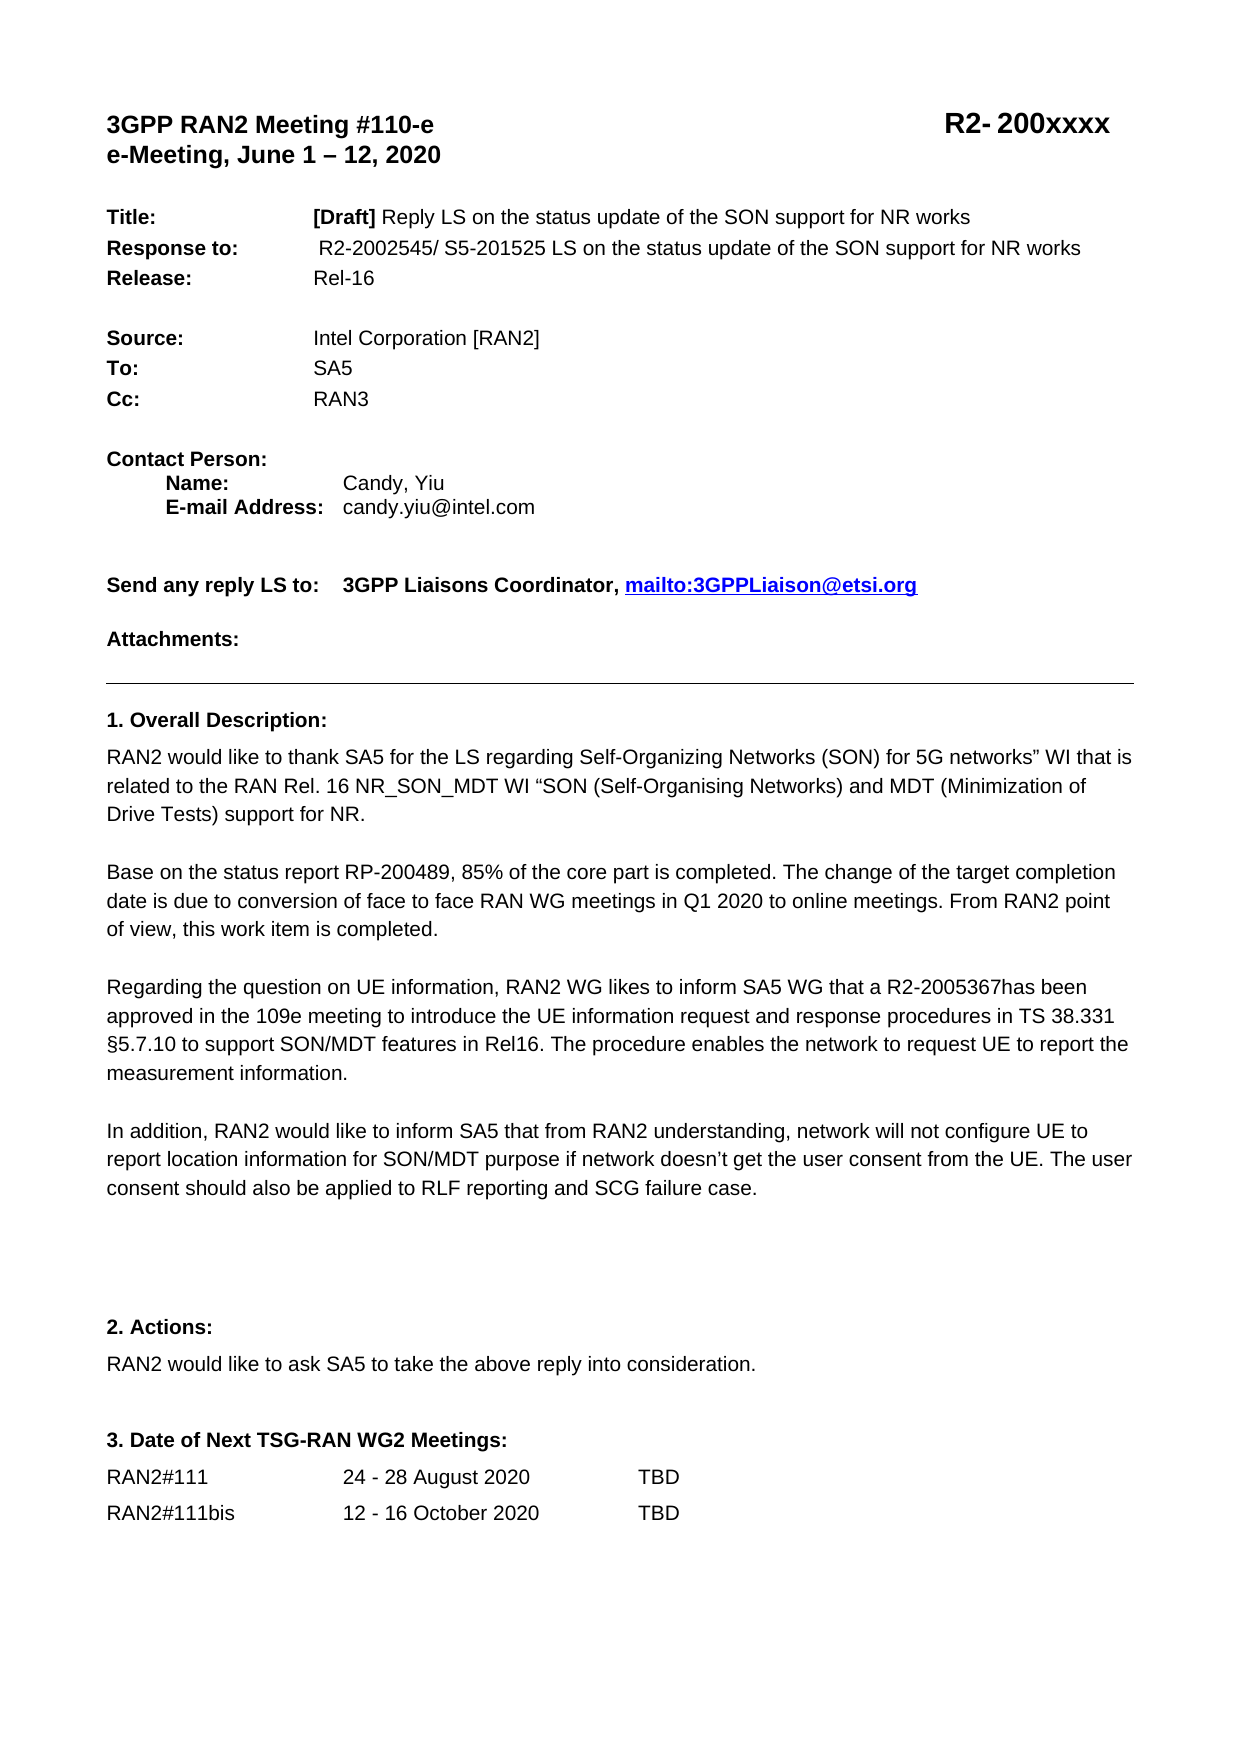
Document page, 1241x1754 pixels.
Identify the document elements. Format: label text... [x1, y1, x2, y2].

text Contact Person: [106, 447, 1134, 471]
text RAN2#111bis 12 - 16 October 2020 TBD [106, 1501, 1134, 1525]
text To: SA5 [106, 356, 1134, 380]
text RAN2 would like to ask SA5 to take the above reply into consideration. [106, 1351, 1134, 1375]
subtitle Name: Candy, Yiu [165, 471, 1134, 495]
text Attachments: [106, 627, 1134, 651]
text Response to: R2-2002545/ S5-201525 LS on the status update of the SON support for NR works [106, 235, 1134, 259]
text Send any reply LS to: 3GPP Liaisons Coordinator, mailto:3GPPLiaison@etsi.org [106, 573, 1134, 597]
text RAN2 would like to thank SA5 for the LS regarding Self-Organizing Networks (SON) for 5G networks” WI that is related to the RAN Rel. 16 NR_SON_MDT WI “SON (Self-Organising Networks) and MDT (Minimization of Drive Tests) support for NR. [106, 745, 1134, 826]
text Title: [Draft] Reply LS on the status update of the SON support for NR works [106, 205, 1134, 229]
text Base on the status report RP-200489, 85% of the core part is completed. The change of the target completion date is due to conversion of face to face RAN WG meetings in Q1 2020 to online meetings. From RAN2 point of view, this work item is completed. [106, 860, 1134, 941]
text 1. Overall Description: [106, 708, 1134, 732]
text Source: Intel Corporation [RAN2] [106, 326, 1134, 350]
text Release: Rel-16 [106, 266, 1134, 289]
text RAN2#111 24 - 28 August 2020 TBD [106, 1464, 1134, 1488]
text Cc: RAN3 [106, 386, 1134, 410]
subtitle E-mail Address: candy.yiu@intel.com [165, 495, 1134, 519]
text Regarding the question on UE information, RAN2 WG likes to inform SA5 WG that a R2-2005367has been approved in the 109e meeting to introduce the UE information request and response procedures in TS 38.331 §5.7.10 to support SON/MDT features in Rel16. The procedure enables the network to request UE to report the measurement information. [106, 975, 1134, 1085]
text 3. Date of Next TSG-RAN WG2 Meetings: [106, 1428, 1134, 1452]
text In addition, RAN2 would like to inform SA5 that from RAN2 understanding, network will not configure UE to report location information for SON/MDT purpose if network doesn’t get the user consent from the UE. The user consent should also be applied to RLF reporting and SCG failure case. [106, 1118, 1134, 1200]
text 2. Actions: [106, 1315, 1134, 1339]
text 3GPP RAN2 Meeting #110-e R2- 200xxxx [106, 106, 1134, 140]
text e-Meeting, June 1 – 12, 2020 [106, 140, 1134, 169]
